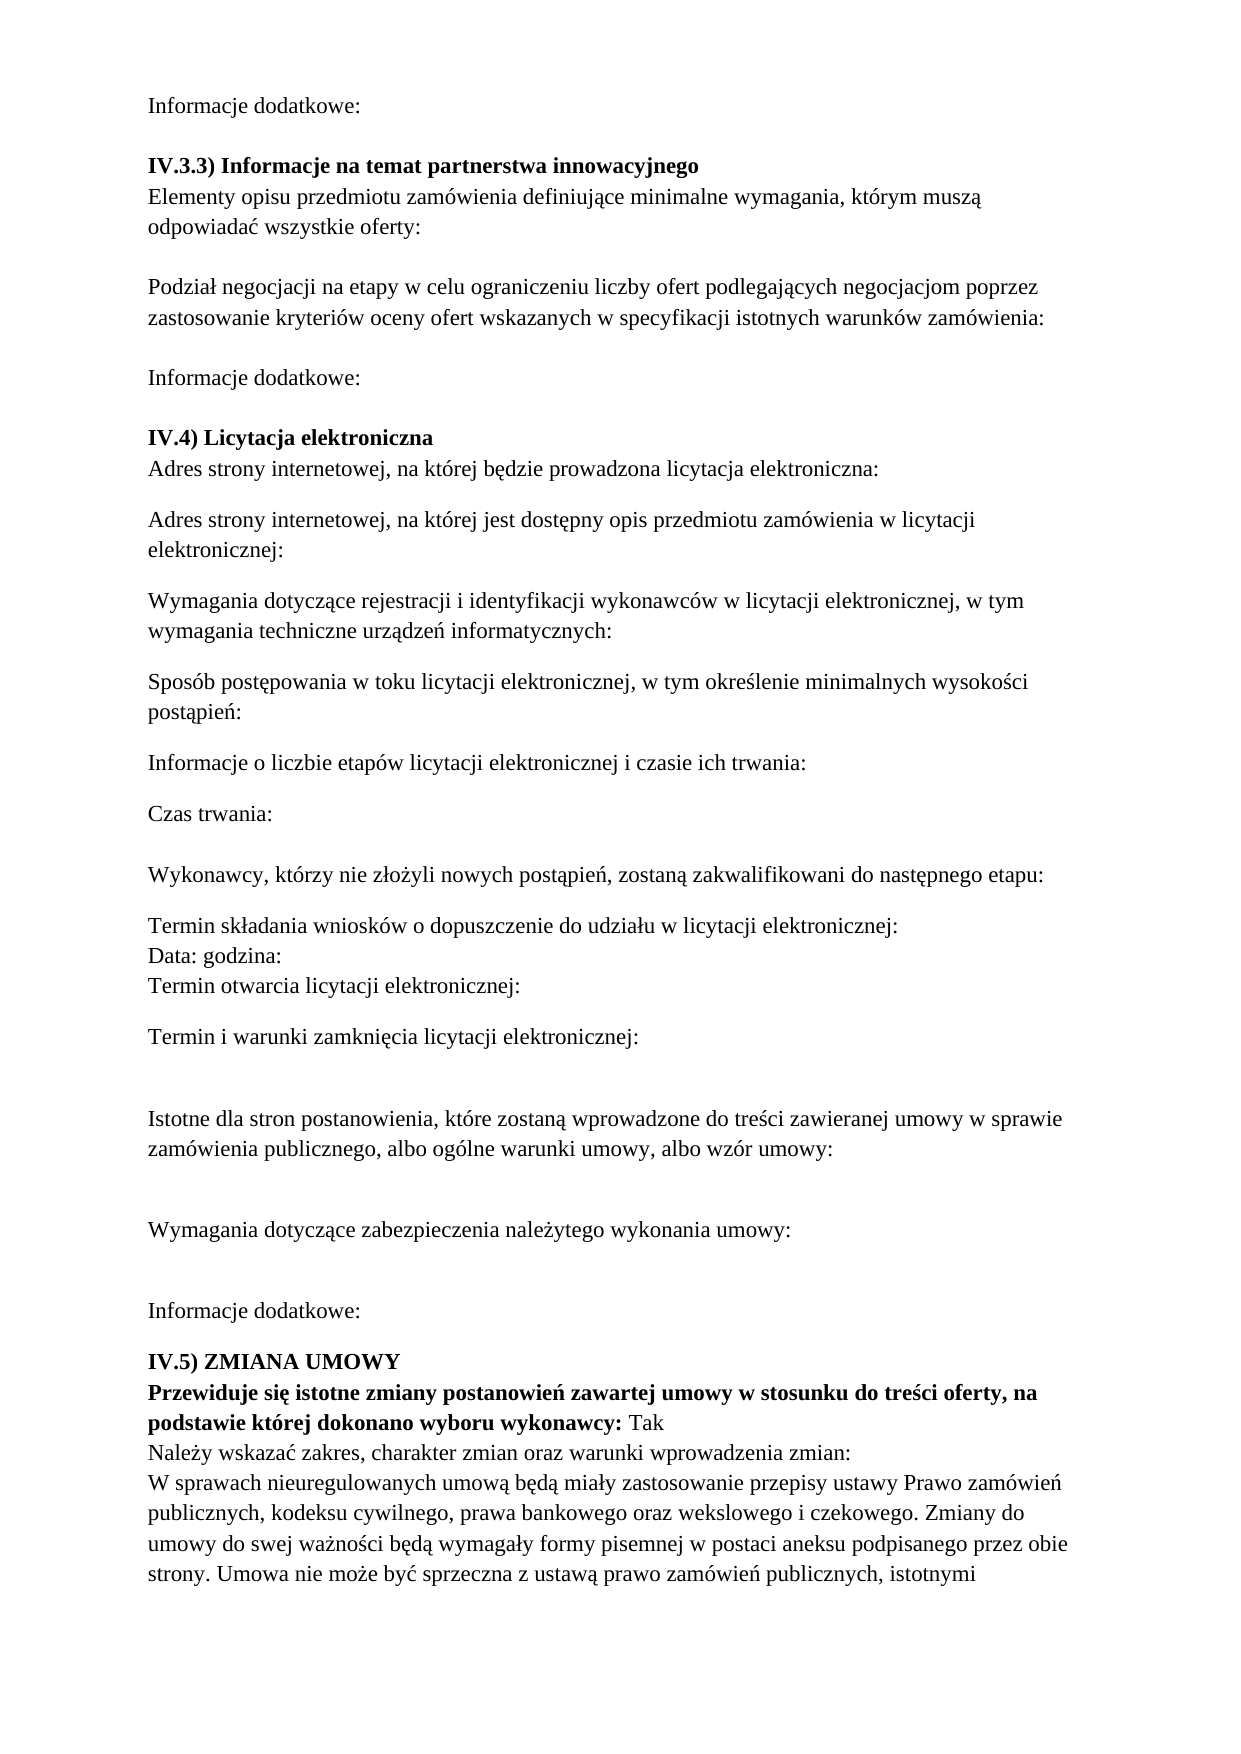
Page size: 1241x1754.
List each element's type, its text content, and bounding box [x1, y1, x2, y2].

text Wymagania dotyczące rejestracji i identyfikacji wykonawców w licytacji elektronicznej, w tym wymagania techniczne urządzeń informatycznych: [148, 587, 1092, 643]
text Sposób postępowania w toku licytacji elektronicznej, w tym określenie minimalnych wysokości postąpień: [148, 668, 1092, 725]
text Wymagania dotyczące zabezpieczenia należytego wykonania umowy: [148, 1186, 1092, 1242]
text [148, 62, 1092, 481]
text Informacje dodatkowe: [148, 1267, 1092, 1324]
text Adres strony internetowej, na której jest dostępny opis przedmiotu zamówienia w licytacji elektronicznej: [148, 506, 1092, 562]
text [148, 1348, 1092, 1586]
text Termin i warunki zamknięcia licytacji elektronicznej: [148, 1023, 1092, 1050]
text Termin składania wniosków o dopuszczenie do udziału w licytacji elektronicznej: Data: godzina: Termin otwarcia licytacji elektronicznej: [148, 912, 1092, 999]
text Informacje o liczbie etapów licytacji elektronicznej i czasie ich trwania: [148, 749, 1092, 776]
text Czas trwania: Wykonawcy, którzy nie złożyli nowych postąpień, zostaną zakwalifikowani do następnego etapu: [148, 800, 1092, 887]
text Istotne dla stron postanowienia, które zostaną wprowadzone do treści zawieranej umowy w sprawie zamówienia publicznego, albo ogólne warunki umowy, albo wzór umowy: [148, 1074, 1092, 1161]
